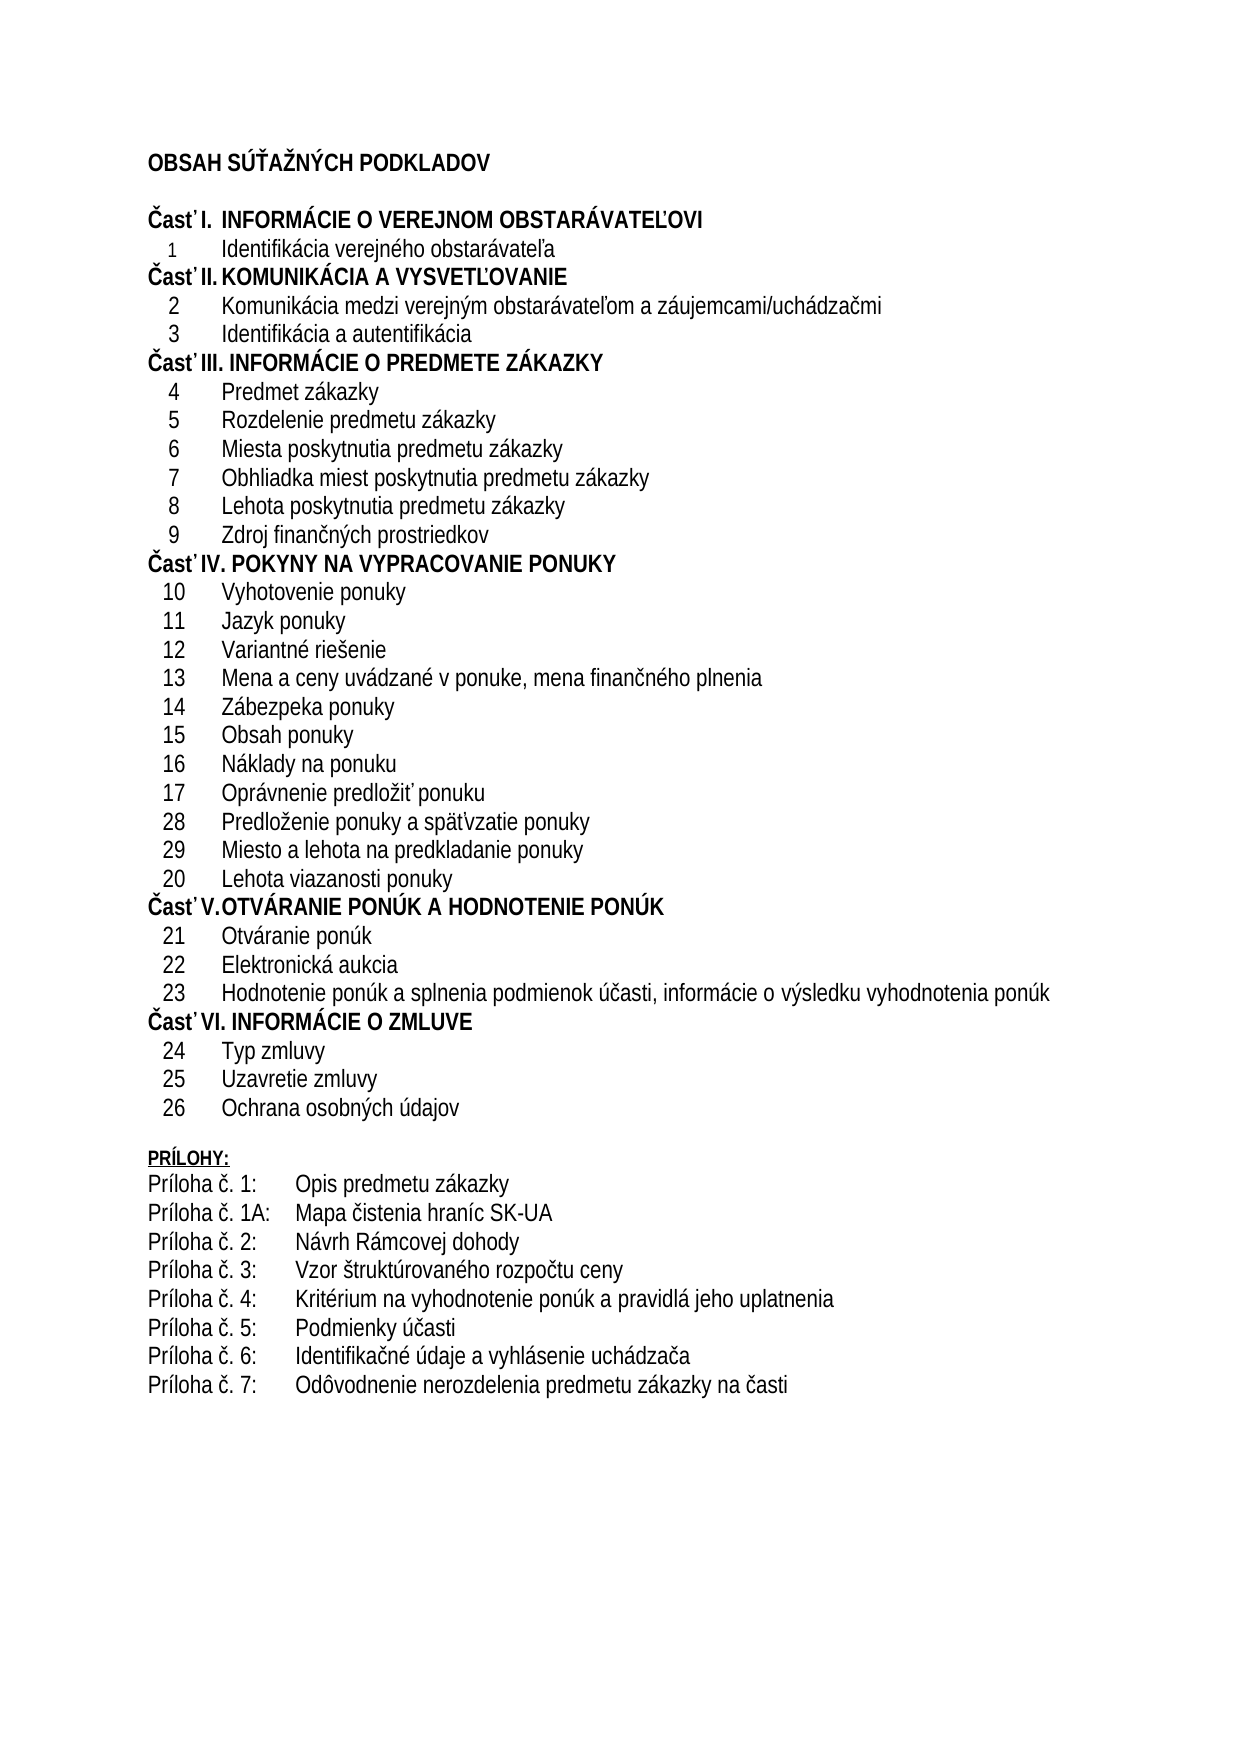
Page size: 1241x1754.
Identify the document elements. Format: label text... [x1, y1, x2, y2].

text Časť III. INFORMÁCIE O PREDMETE ZÁKAZKY [148, 348, 1093, 377]
text Časť II. KOMUNIKÁCIA A VYSVETĽOVANIE [148, 262, 1093, 291]
text 22 Elektronická aukcia [162, 950, 1093, 978]
text Príloha č. 4: Kritérium na vyhodnotenie ponúk a pravidlá jeho uplatnenia [148, 1284, 1093, 1313]
text 9 Zdroj finančných prostriedkov [162, 520, 1093, 549]
text 15 Obsah ponuky [162, 721, 1093, 749]
text 28 Predloženie ponuky a späťvzatie ponuky [162, 806, 1093, 835]
text Časť I. INFORMÁCIE O VEREJNOM OBSTARÁVATEĽOVI [148, 205, 1093, 233]
text 29 Miesto a lehota na predkladanie ponuky [162, 835, 1093, 864]
text Príloha č. 5: Podmienky účasti [148, 1313, 1093, 1341]
text 11 Jazyk ponuky [162, 606, 1093, 634]
text Príloha č. 1: Opis predmetu zákazky [148, 1169, 1093, 1198]
text 24 Typ zmluvy [162, 1036, 1093, 1064]
text 26 Ochrana osobných údajov [162, 1093, 1093, 1122]
text Časť V. OTVÁRANIE PONÚK A HODNOTENIE PONÚK [148, 892, 1093, 921]
text 21 Otváranie ponúk [162, 921, 1093, 950]
text 10 Vyhotovenie ponuky [162, 577, 1093, 606]
text 3 Identifikácia a autentifikácia [162, 319, 1093, 348]
text 14 Zábezpeka ponuky [162, 692, 1093, 721]
text 16 Náklady na ponuku [162, 749, 1093, 778]
text 23 Hodnotenie ponúk a splnenia podmienok účasti, informácie o výsledku vyhodnotenia ponúk [162, 978, 1093, 1007]
text 4 Predmet zákazky [162, 377, 1093, 405]
text 12 Variantné riešenie [162, 634, 1093, 663]
text Príloha č. 3: Vzor štruktúrovaného rozpočtu ceny [148, 1255, 1093, 1284]
text 25 Uzavretie zmluvy [162, 1064, 1093, 1093]
text Príloha č. 1A: Mapa čistenia hraníc SK-UA [148, 1198, 1093, 1227]
text Príloha č. 2: Návrh Rámcovej dohody [148, 1227, 1093, 1255]
text PRÍLOHY: [148, 1146, 1093, 1169]
text Príloha č. 6: Identifikačné údaje a vyhlásenie uchádzača [148, 1341, 1093, 1370]
text 7 Obhliadka miest poskytnutia predmetu zákazky [162, 463, 1093, 491]
text 17 Oprávnenie predložiť ponuku [162, 778, 1093, 806]
text Časť VI. INFORMÁCIE O ZMLUVE [148, 1007, 1093, 1036]
text 6 Miesta poskytnutia predmetu zákazky [162, 434, 1093, 463]
text 8 Lehota poskytnutia predmetu zákazky [162, 491, 1093, 520]
text 20 Lehota viazanosti ponuky [162, 864, 1093, 892]
list Identifikácia verejného obstarávateľa [167, 233, 1093, 262]
text OBSAH SÚŤAŽNÝCH PODKLADOV [148, 148, 1097, 176]
text Časť IV. POKYNY NA VYPRACOVANIE PONUKY [148, 549, 1093, 577]
text Príloha č. 7: Odôvodnenie nerozdelenia predmetu zákazky na časti [148, 1370, 1093, 1399]
text 5 Rozdelenie predmetu zákazky [162, 405, 1093, 434]
text 2 Komunikácia medzi verejným obstarávateľom a záujemcami/uchádzačmi [162, 291, 1093, 319]
text 13 Mena a ceny uvádzané v ponuke, mena finančného plnenia [162, 663, 1093, 692]
